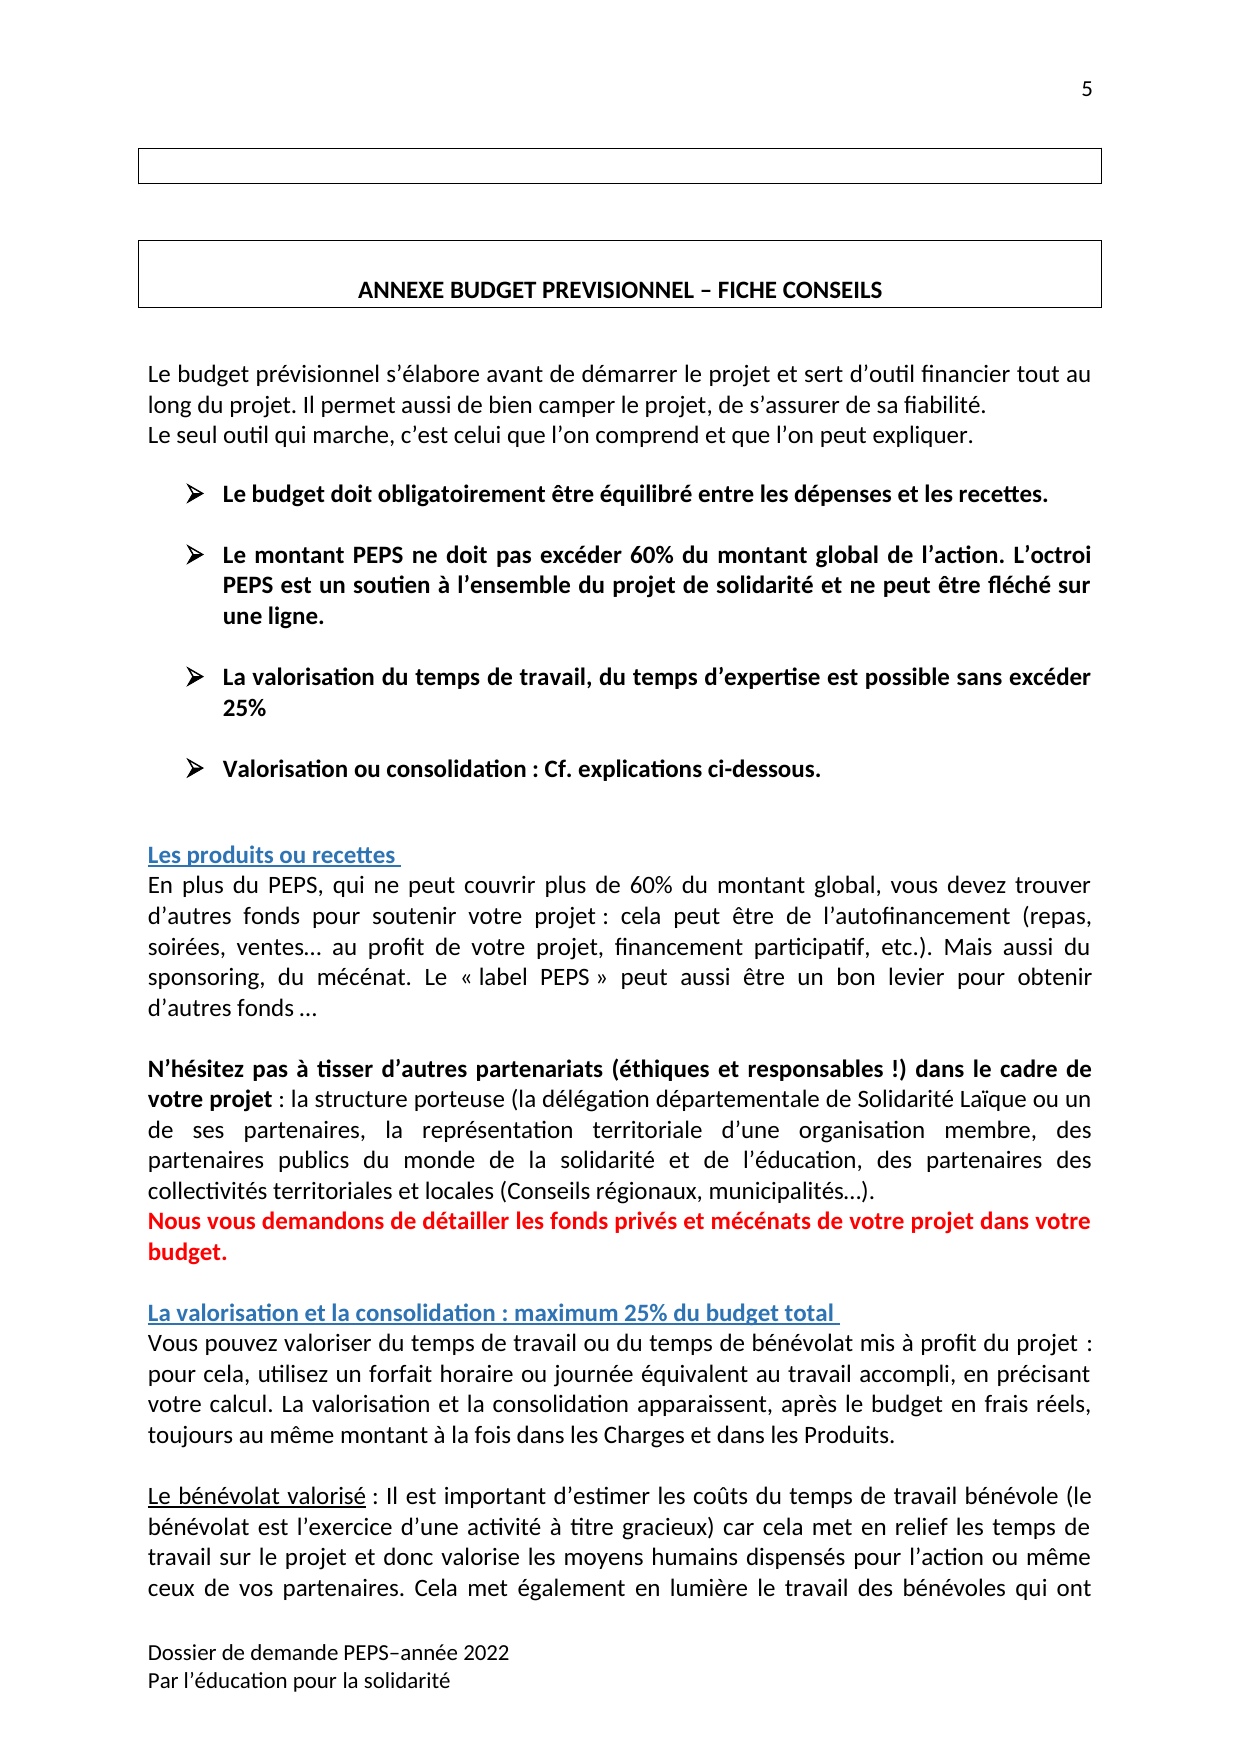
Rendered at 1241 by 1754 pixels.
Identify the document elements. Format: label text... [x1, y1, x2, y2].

text ANNEXE BUDGET PREVISIONNEL – FICHE CONSEILS [139, 271, 1101, 307]
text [148, 1480, 1093, 1602]
text Vous pouvez valoriser du temps de travail ou du temps de bénévolat mis à profit du projet : pour cela, utilisez un forfait horaire ou journée équivalent au travail accompli, en précisant votre calcul. La valorisation et la consolidation apparaissent, après le budget en frais réels, toujours au même montant à la fois dans les Charges et dans les Produits. [148, 1327, 1093, 1449]
list Le budget doit obligatoirement être équilibré entre les dépenses et les recettes. [185, 478, 1093, 509]
text En plus du PEPS, qui ne peut couvrir plus de 60% du montant global, vous devez trouver d’autres fonds pour soutenir votre projet : cela peut être de l’autofinancement (repas, soirées, ventes… au profit de votre projet, financement participatif, etc.). Mais aussi du sponsoring, du mécénat. Le « label PEPS » peut aussi être un bon levier pour obtenir d’autres fonds … [148, 870, 1093, 1022]
text La valorisation et la consolidation : maximum 25% du budget total [148, 1297, 1093, 1327]
text Nous vous demandons de détailler les fonds privés et mécénats de votre projet dans votre budget. [148, 1205, 1093, 1266]
list Le montant PEPS ne doit pas excéder 60% du montant global de l’action. L’octroi PEPS est un soutien à l’ensemble du projet de solidarité et ne peut être fléché sur une ligne. [185, 539, 1093, 631]
text Le seul outil qui marche, c’est celui que l’on comprend et que l’on peut expliquer. [148, 419, 1093, 450]
text N’hésitez pas à tisser d’autres partenariats (éthiques et responsables !) dans le cadre de votre projet : la structure porteuse (la délégation départementale de Solidarité Laïque ou un de ses partenaires, la représentation territoriale d’une organisation membre, des partenaires publics du monde de la solidarité et de l’éducation, des partenaires des collectivités territoriales et locales (Conseils régionaux, municipalités…). [148, 1053, 1093, 1205]
list Valorisation ou consolidation : Cf. explications ci-dessous. [185, 753, 1093, 783]
text Le budget prévisionnel s’élabore avant de démarrer le projet et sert d’outil financier tout au long du projet. Il permet aussi de bien camper le projet, de s’assurer de sa fiabilité. [148, 358, 1093, 419]
list La valorisation du temps de travail, du temps d’expertise est possible sans excéder 25% [185, 661, 1093, 722]
text Les produits ou recettes [148, 839, 1093, 870]
